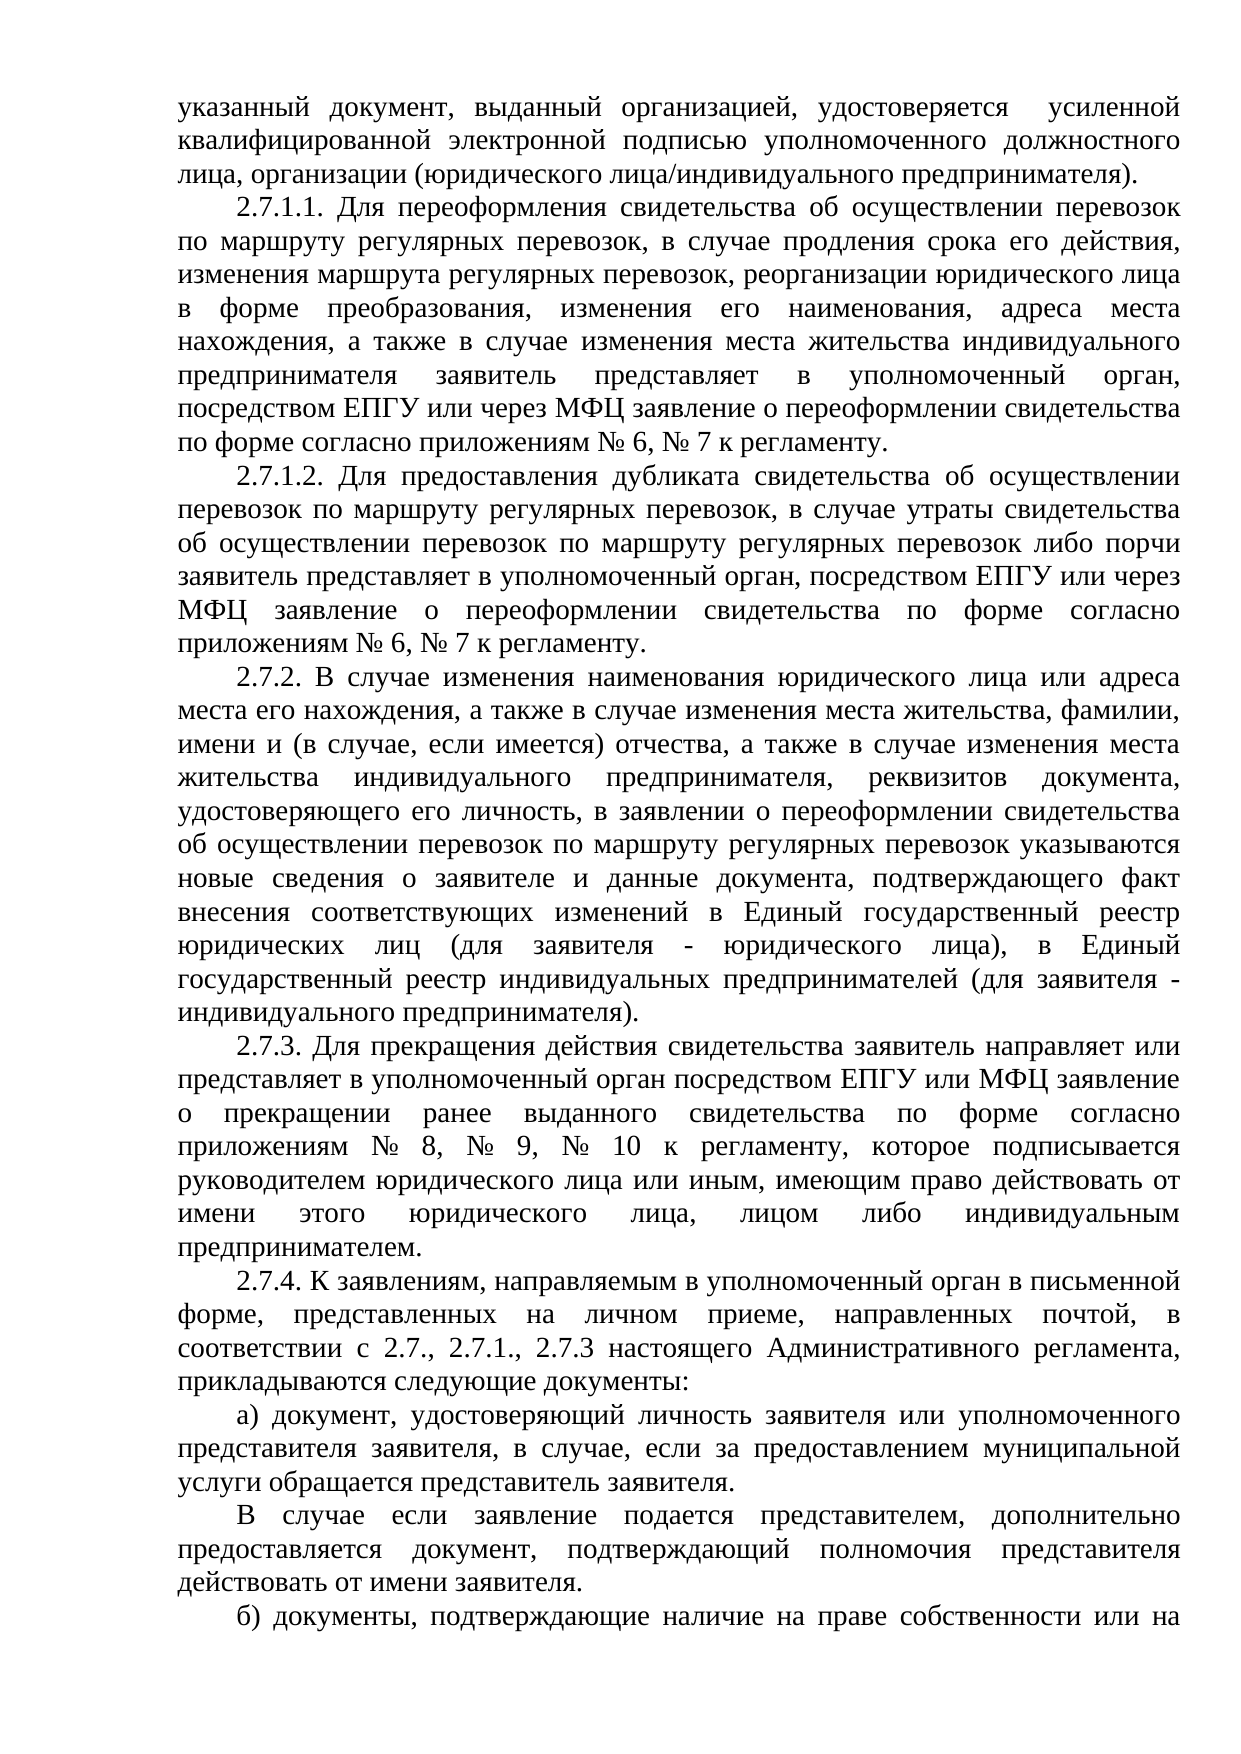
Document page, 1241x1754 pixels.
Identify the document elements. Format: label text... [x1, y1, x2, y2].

text 2.7.2. В случае изменения наименования юридического лица или адреса места его нахождения, а также в случае изменения места жительства, фамилии, имени и (в случае, если имеется) отчества, а также в случае изменения места жительства индивидуального предпринимателя, реквизитов документа, удостоверяющего его личность, в заявлении о переоформлении свидетельства об осуществлении перевозок по маршруту регулярных перевозок указываются новые сведения о заявителе и данные документа, подтверждающего факт внесения соответствующих изменений в Единый государственный реестр юридических лиц (для заявителя - юридического лица), в Единый государственный реестр индивидуальных предпринимателей (для заявителя - индивидуального предпринимателя). [177, 659, 1181, 1028]
text 2.7.3. Для прекращения действия свидетельства заявитель направляет или представляет в уполномоченный орган посредством ЕПГУ или МФЦ заявление о прекращении ранее выданного свидетельства по форме согласно приложениям № 8, № 9, № 10 к регламенту, которое подписывается руководителем юридического лица или иным, имеющим право действовать от имени этого юридического лица, лицом либо индивидуальным предпринимателем. [177, 1028, 1181, 1263]
text 2.7.1.1. Для переоформления свидетельства об осуществлении перевозок по маршруту регулярных перевозок, в случае продления срока его действия, изменения маршрута регулярных перевозок, реорганизации юридического лица в форме преобразования, изменения его наименования, адреса места нахождения, а также в случае изменения места жительства индивидуального предпринимателя заявитель представляет в уполномоченный орган, посредством ЕПГУ или через МФЦ заявление о переоформлении свидетельства по форме согласно приложениям № 6, № 7 к регламенту. [177, 189, 1181, 458]
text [177, 1598, 1181, 1632]
text В случае если заявление подается представителем, дополнительно предоставляется документ, подтверждающий полномочия представителя действовать от имени заявителя. [177, 1497, 1181, 1598]
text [177, 89, 1181, 189]
text 2.7.1.2. Для предоставления дубликата свидетельства об осуществлении перевозок по маршруту регулярных перевозок, в случае утраты свидетельства об осуществлении перевозок по маршруту регулярных перевозок либо порчи заявитель представляет в уполномоченный орган, посредством ЕПГУ или через МФЦ заявление о переоформлении свидетельства по форме согласно приложениям № 6, № 7 к регламенту. [177, 458, 1181, 659]
text а) документ, удостоверяющий личность заявителя или уполномоченного представителя заявителя, в случае, если за предоставлением муниципальной услуги обращается представитель заявителя. [177, 1397, 1181, 1497]
text 2.7.4. К заявлениям, направляемым в уполномоченный орган в письменной форме, представленных на личном приеме, направленных почтой, в соответствии с 2.7., 2.7.1., 2.7.3 настоящего Административного регламента, прикладываются следующие документы: [177, 1263, 1181, 1397]
